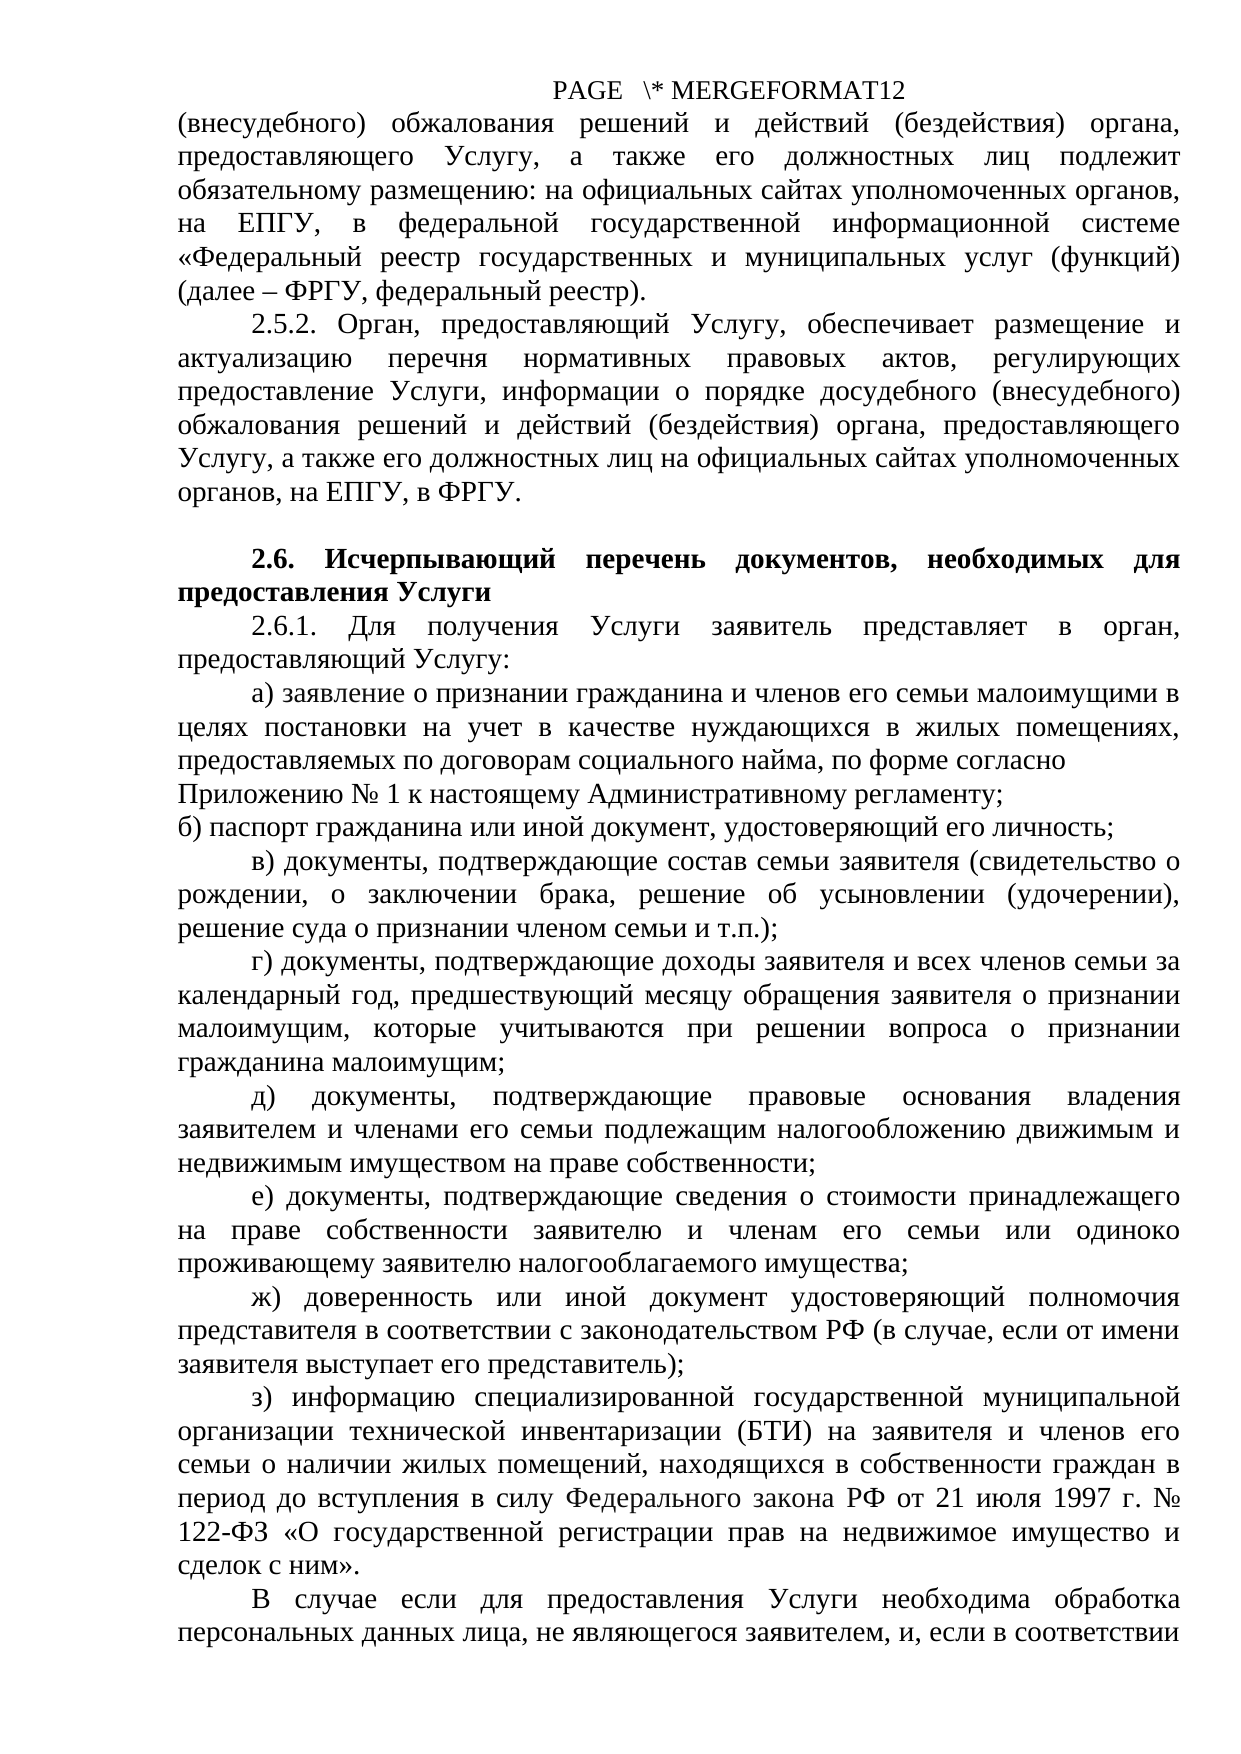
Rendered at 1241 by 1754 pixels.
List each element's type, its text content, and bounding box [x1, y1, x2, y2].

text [177, 1581, 1181, 1648]
text Приложению № 1 к настоящему Административному регламенту; [177, 776, 1181, 809]
text б) паспорт гражданина или иной документ, удостоверяющий его личность; [177, 809, 1181, 843]
text 2.6. Исчерпывающий перечень документов, необходимых для предоставления Услуги [177, 541, 1181, 608]
text в) документы, подтверждающие состав семьи заявителя (свидетельство о рождении, о заключении брака, решение об усыновлении (удочерении), решение суда о признании членом семьи и т.п.); [177, 843, 1181, 943]
text д) документы, подтверждающие правовые основания владения заявителем и членами его семьи подлежащим налогообложению движимым и недвижимым имуществом на праве собственности; [177, 1078, 1181, 1178]
text 2.6.1. Для получения Услуги заявитель представляет в орган, предоставляющий Услугу: [177, 608, 1181, 675]
text 2.5.2. Орган, предоставляющий Услугу, обеспечивает размещение и актуализацию перечня нормативных правовых актов, регулирующих предоставление Услуги, информации о порядке досудебного (внесудебного) обжалования решений и действий (бездействия) органа, предоставляющего Услугу, а также его должностных лиц на официальных сайтах уполномоченных органов, на ЕПГУ, в ФРГУ. [177, 306, 1181, 507]
text ж) доверенность или иной документ удостоверяющий полномочия представителя в соответствии с законодательством РФ (в случае, если от имени заявителя выступает его представитель); [177, 1279, 1181, 1379]
text а) заявление о признании гражданина и членов его семьи малоимущими в целях постановки на учет в качестве нуждающихся в жилых помещениях, предоставляемых по договорам социального найма, по форме согласно [177, 675, 1181, 776]
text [177, 105, 1181, 306]
text з) информацию специализированной государственной муниципальной организации технической инвентаризации (БТИ) на заявителя и членов его семьи о наличии жилых помещений, находящихся в собственности граждан в период до вступления в силу Федерального закона РФ от 21 июля 1997 г. № 122-ФЗ «О государственной регистрации прав на недвижимое имущество и сделок с ним». [177, 1379, 1181, 1581]
text е) документы, подтверждающие сведения о стоимости принадлежащего на праве собственности заявителю и членам его семьи или одиноко проживающему заявителю налогооблагаемого имущества; [177, 1178, 1181, 1279]
text г) документы, подтверждающие доходы заявителя и всех членов семьи за календарный год, предшествующий месяцу обращения заявителя о признании малоимущим, которые учитываются при решении вопроса о признании гражданина малоимущим; [177, 943, 1181, 1078]
